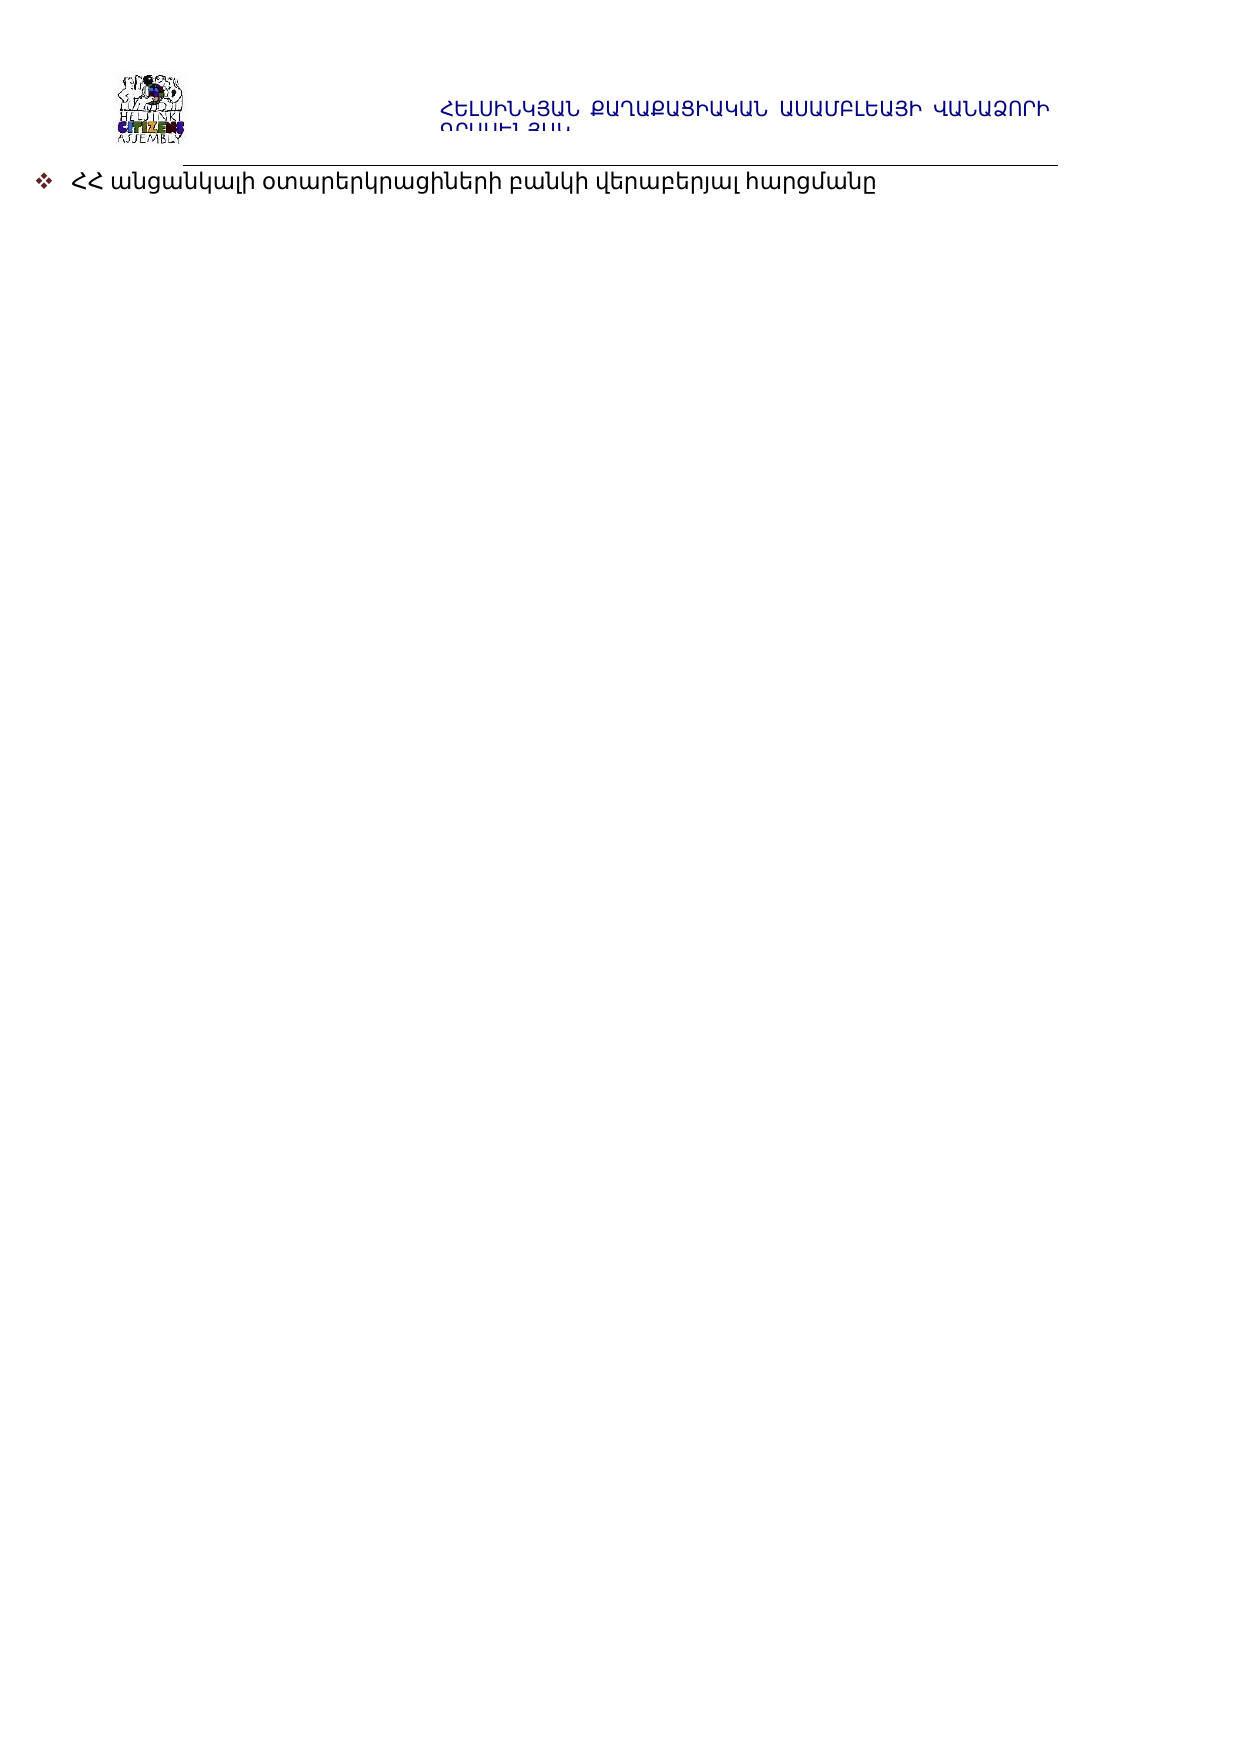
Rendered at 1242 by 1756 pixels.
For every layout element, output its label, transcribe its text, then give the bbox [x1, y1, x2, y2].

list ՀՀ անցանկալի օտարերկրացիների բանկի վերաբերյալ հարցմանը [34, 164, 1242, 196]
picture [112, 71, 189, 147]
